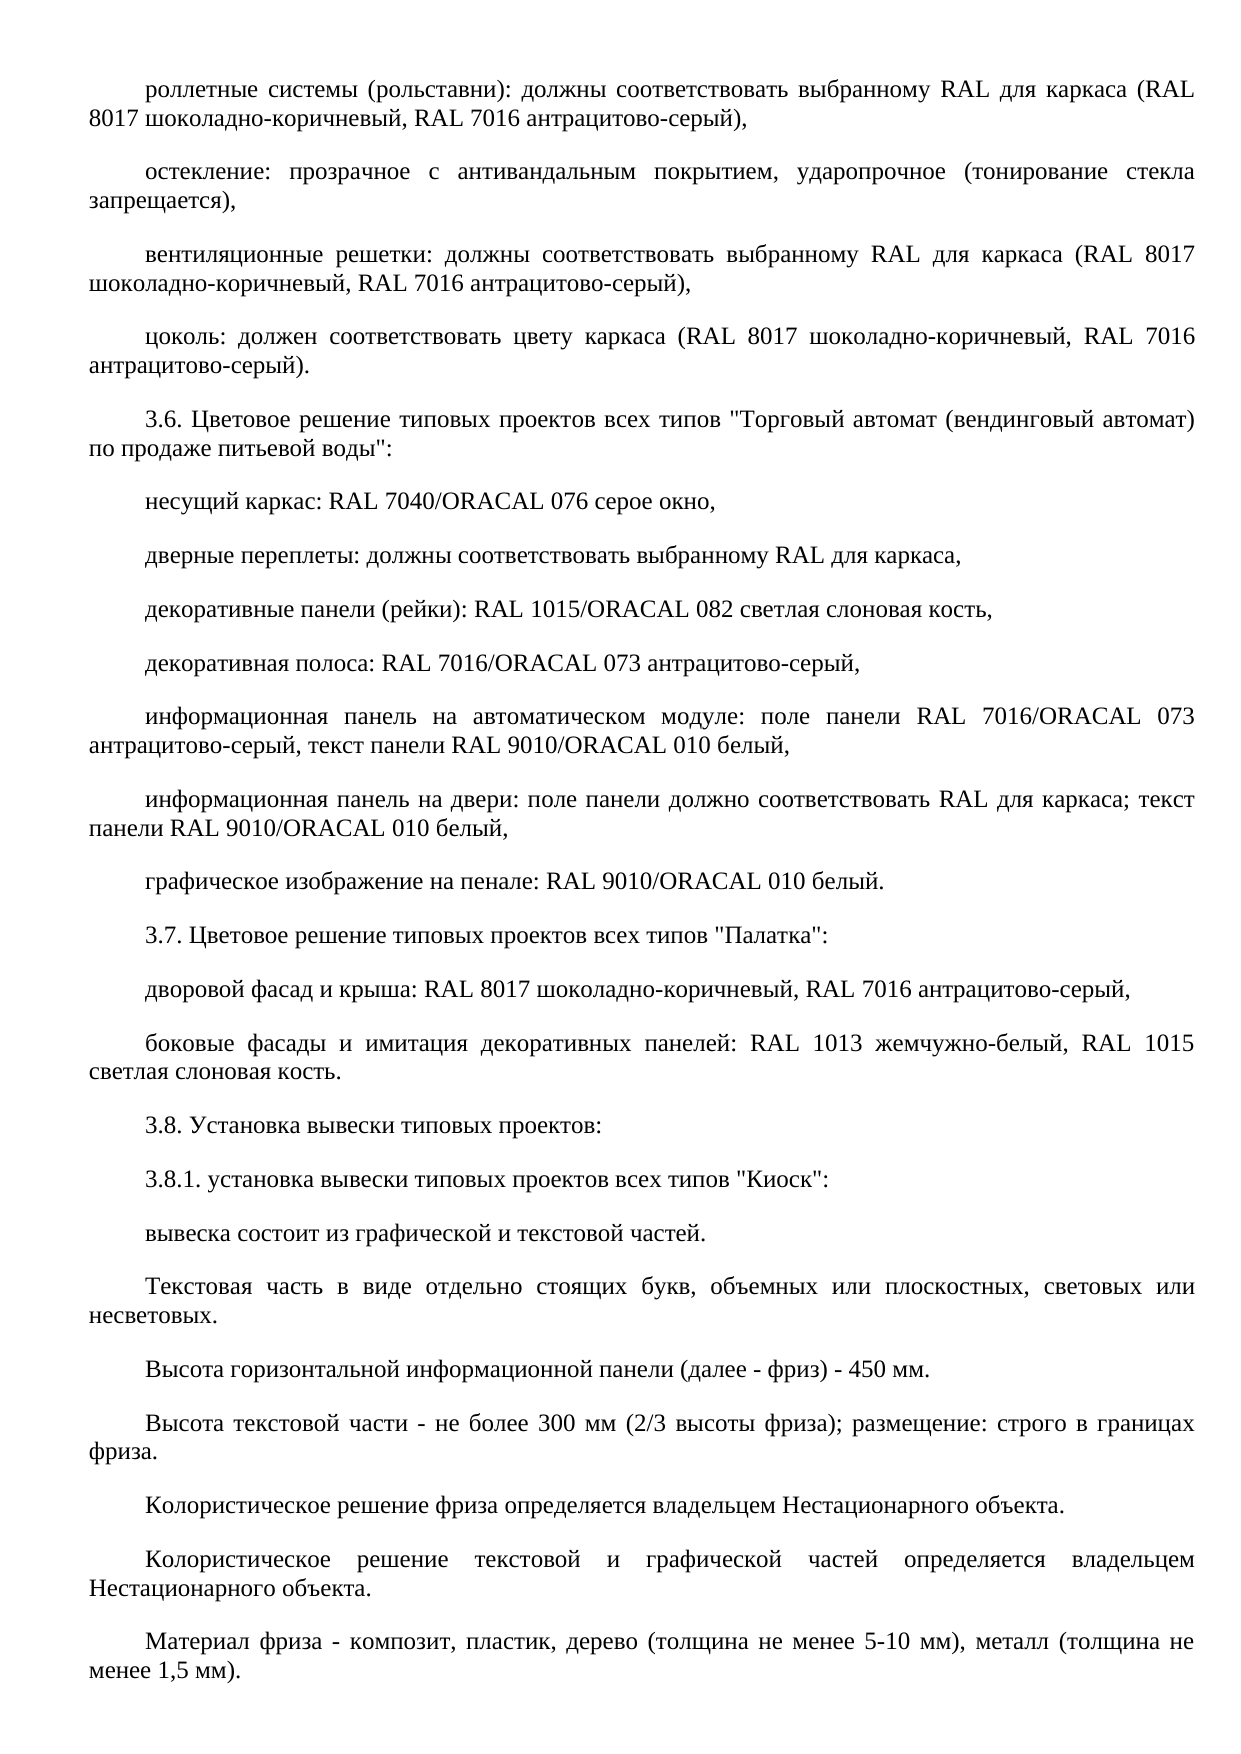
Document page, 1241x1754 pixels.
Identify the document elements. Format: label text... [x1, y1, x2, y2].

text Колористическое решение текстовой и графической частей определяется владельцем Нестационарного объекта. [89, 1544, 1196, 1601]
text роллетные системы (рольставни): должны соответствовать выбранному RAL для каркаса (RAL 8017 шоколадно-коричневый, RAL 7016 антрацитово-серый), [89, 74, 1196, 131]
text 3.8. Установка вывески типовых проектов: [89, 1110, 1196, 1139]
text декоративные панели (рейки): RAL 1015/ORACAL 082 светлая слоновая кость, [89, 594, 1196, 623]
text информационная панель на автоматическом модуле: поле панели RAL 7016/ORACAL 073 антрацитово-серый, текст панели RAL 9010/ORACAL 010 белый, [89, 701, 1196, 759]
text графическое изображение на пенале: RAL 9010/ORACAL 010 белый. [89, 866, 1196, 895]
text боковые фасады и имитация декоративных панелей: RAL 1013 жемчужно-белый, RAL 1015 светлая слоновая кость. [89, 1028, 1196, 1085]
text остекление: прозрачное с антивандальным покрытием, ударопрочное (тонирование стекла запрещается), [89, 156, 1196, 214]
text Текстовая часть в виде отдельно стоящих букв, объемных или плоскостных, световых или несветовых. [89, 1271, 1196, 1329]
text Высота горизонтальной информационной панели (далее - фриз) - 450 мм. [89, 1354, 1196, 1383]
text декоративная полоса: RAL 7016/ORACAL 073 антрацитово-серый, [89, 648, 1196, 676]
text вывеска состоит из графической и текстовой частей. [89, 1218, 1196, 1246]
text дверные переплеты: должны соответствовать выбранному RAL для каркаса, [89, 540, 1196, 569]
text 3.6. Цветовое решение типовых проектов всех типов "Торговый автомат (вендинговый автомат) по продаже питьевой воды": [89, 404, 1196, 461]
text несущий каркас: RAL 7040/ORACAL 076 серое окно, [89, 486, 1196, 515]
text Высота текстовой части - не более 300 мм (2/3 высоты фриза); размещение: строго в границах фриза. [89, 1408, 1196, 1465]
text Материал фриза - композит, пластик, дерево (толщина не менее 5-10 мм), металл (толщина не менее 1,5 мм). [89, 1626, 1196, 1684]
text Колористическое решение фриза определяется владельцем Нестационарного объекта. [89, 1490, 1196, 1519]
text 3.7. Цветовое решение типовых проектов всех типов "Палатка": [89, 920, 1196, 949]
text 3.8.1. установка вывески типовых проектов всех типов "Киоск": [89, 1164, 1196, 1193]
text дворовой фасад и крыша: RAL 8017 шоколадно-коричневый, RAL 7016 антрацитово-серый, [89, 974, 1196, 1003]
text вентиляционные решетки: должны соответствовать выбранному RAL для каркаса (RAL 8017 шоколадно-коричневый, RAL 7016 антрацитово-серый), [89, 239, 1196, 296]
text цоколь: должен соответствовать цвету каркаса (RAL 8017 шоколадно-коричневый, RAL 7016 антрацитово-серый). [89, 321, 1196, 379]
text информационная панель на двери: поле панели должно соответствовать RAL для каркаса; текст панели RAL 9010/ORACAL 010 белый, [89, 784, 1196, 841]
